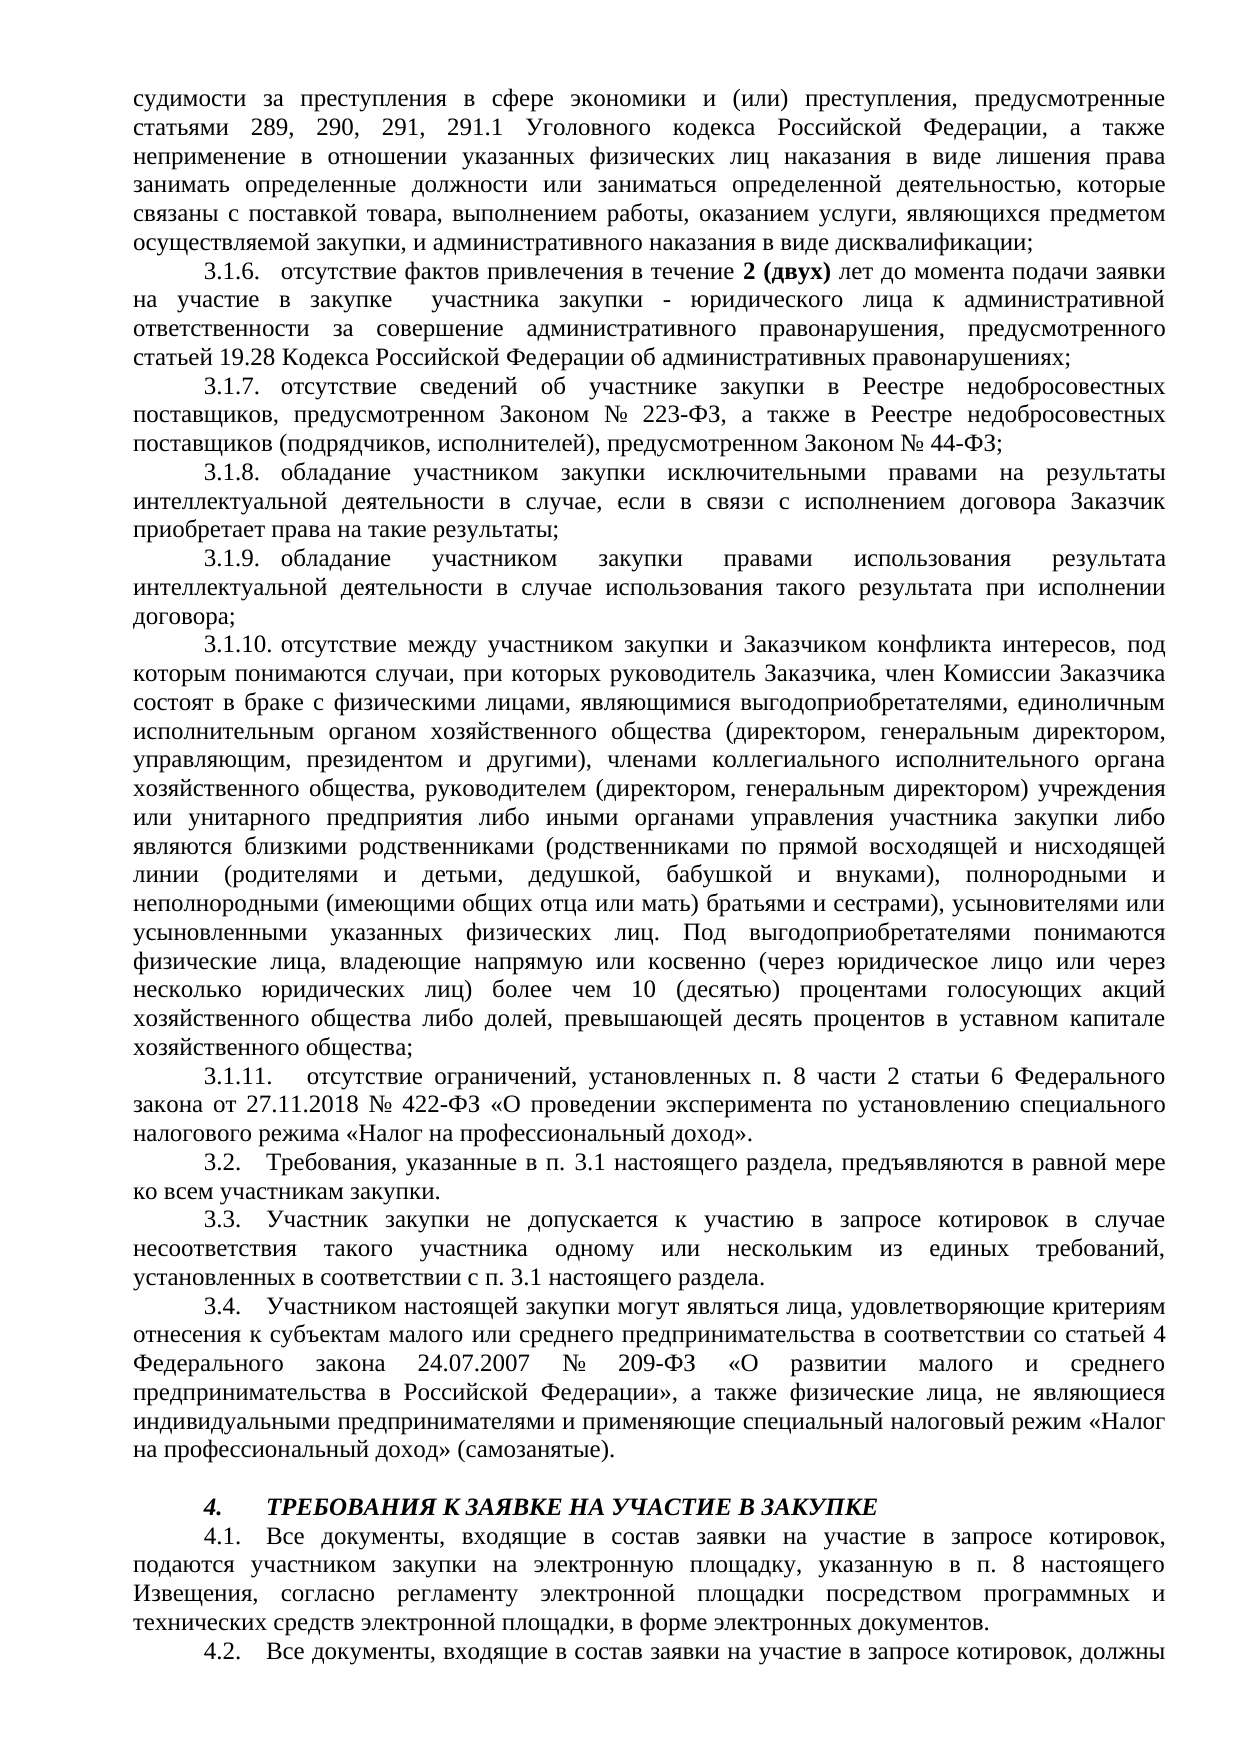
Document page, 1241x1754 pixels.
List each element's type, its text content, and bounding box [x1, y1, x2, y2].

list Требования, указанные в п. 3.1 настоящего раздела, предъявляются в равной мере ко всем участникам закупки. [133, 1147, 1166, 1204]
list отсутствие сведений об участнике закупки в Реестре недобросовестных поставщиков, предусмотренном Законом № 223-ФЗ, а также в Реестре недобросовестных поставщиков (подрядчиков, исполнителей), предусмотренном Законом № 44-ФЗ; [133, 371, 1166, 457]
list Участником настоящей закупки могут являться лица, удовлетворяющие критериям отнесения к субъектам малого или среднего предпринимательства в соответствии со статьей 4 Федерального закона 24.07.2007 № 209-ФЗ «О развитии малого и среднего предпринимательства в Российской Федерации», а также физические лица, не являющиеся индивидуальными предпринимателями и применяющие специальный налоговый режим «Налог на профессиональный доход» (самозанятые). [133, 1291, 1166, 1463]
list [133, 83, 1166, 256]
subtitle ТРЕБОВАНИЯ К ЗАЯВКЕ НА УЧАСТИЕ В ЗАКУПКЕ [133, 1492, 1166, 1521]
list отсутствие фактов привлечения в течение 2 (двух) лет до момента подачи заявки на участие в закупке участника закупки - юридического лица к административной ответственности за совершение административного правонарушения, предусмотренного статьей 19.28 Кодекса Российской Федерации об административных правонарушениях; [133, 256, 1166, 371]
list обладание участником закупки исключительными правами на результаты интеллектуальной деятельности в случае, если в связи с исполнением договора Заказчик приобретает права на такие результаты; [133, 457, 1166, 543]
list Участник закупки не допускается к участию в запросе котировок в случае несоответствия такого участника одному или нескольким из единых требований, установленных в соответствии с п. 3.1 настоящего раздела. [133, 1204, 1166, 1291]
list отсутствие ограничений, установленных п. 8 части 2 статьи 6 Федерального закона от 27.11.2018 № 422-ФЗ «О проведении эксперимента по установлению специального налогового режима «Налог на профессиональный доход». [133, 1061, 1166, 1147]
list отсутствие между участником закупки и Заказчиком конфликта интересов, под которым понимаются случаи, при которых руководитель Заказчика, член Комиссии Заказчика состоят в браке с физическими лицами, являющимися выгодоприобретателями, единоличным исполнительным органом хозяйственного общества (директором, генеральным директором, управляющим, президентом и другими), членами коллегиального исполнительного органа хозяйственного общества, руководителем (директором, генеральным директором) учреждения или унитарного предприятия либо иными органами управления участника закупки либо являются близкими родственниками (родственниками по прямой восходящей и нисходящей линии (родителями и детьми, дедушкой, бабушкой и внуками), полнородными и неполнородными (имеющими общих отца или мать) братьями и сестрами), усыновителями или усыновленными указанных физических лиц. Под выгодоприобретателями понимаются физические лица, владеющие напрямую или косвенно (через юридическое лицо или через несколько юридических лиц) более чем 10 (десятью) процентами голосующих акций хозяйственного общества либо долей, превышающей десять процентов в уставном капитале хозяйственного общества; [133, 629, 1166, 1061]
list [133, 1636, 1166, 1664]
list обладание участником закупки правами использования результата интеллектуальной деятельности в случае использования такого результата при исполнении договора; [133, 543, 1166, 629]
list Все документы, входящие в состав заявки на участие в запросе котировок, подаются участником закупки на электронную площадку, указанную в п. 8 настоящего Извещения, согласно регламенту электронной площадки посредством программных и технических средств электронной площадки, в форме электронных документов. [133, 1521, 1166, 1636]
